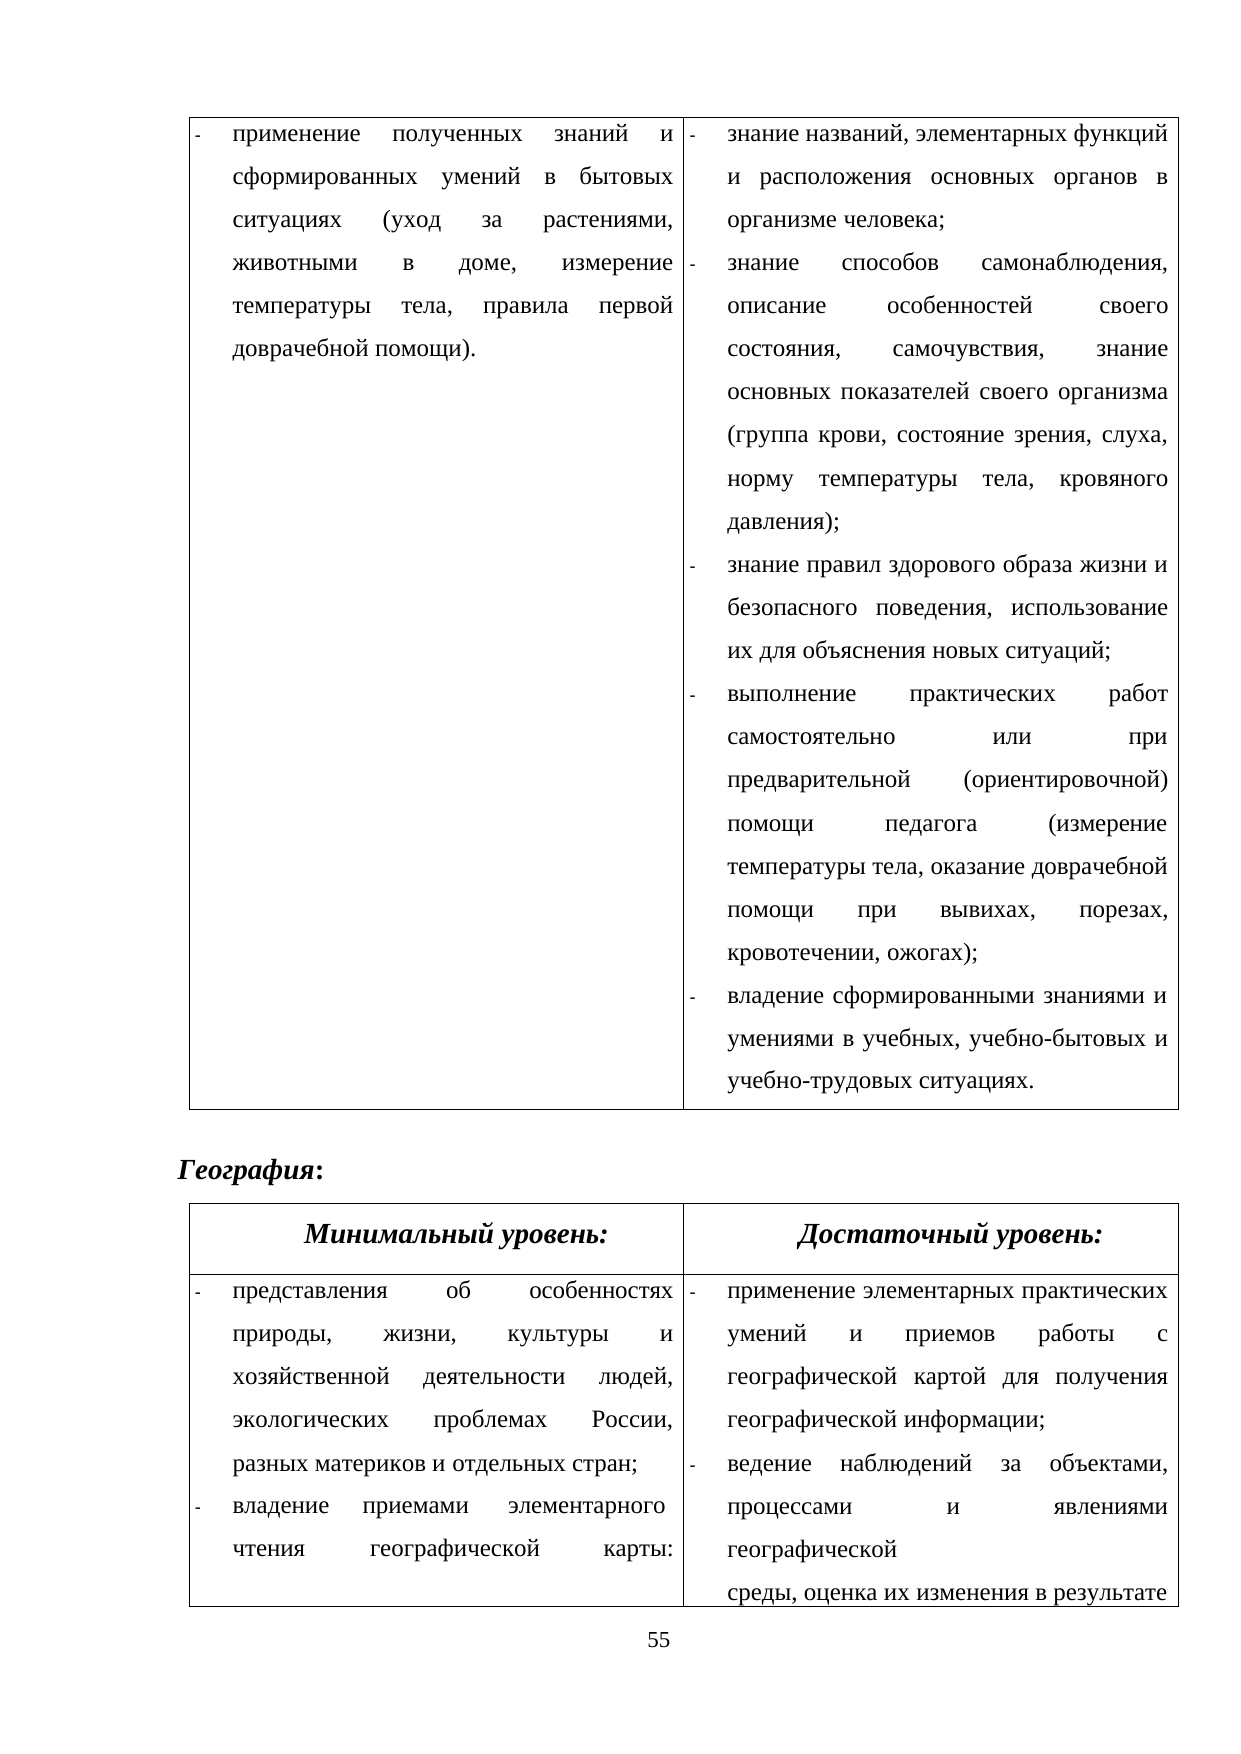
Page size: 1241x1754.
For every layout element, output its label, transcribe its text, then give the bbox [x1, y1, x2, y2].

text География: [177, 1152, 1240, 1186]
table_cell применение элементарных практических умений и приемов работы с географической картой для получения географической информации; ведение наблюдений за объектами, процессами и явлениями географической среды, оценка их изменения в результате [684, 1275, 1178, 1606]
table_cell представления об особенностях природы, жизни, культуры и хозяйственной деятельности людей, экологических проблемах России, разных материков и отдельных стран; владение приемами элементарного чтения географической карты: [190, 1275, 683, 1606]
table_header применение полученных знаний и сформированных умений в бытовых ситуациях (уход за растениями, животными в доме, измерение температуры тела, правила первой доврачебной помощи). [190, 118, 683, 1109]
table_header знание названий, элементарных функций и расположения основных органов в организме человека; знание способов самонаблюдения, описание особенностей своего состояния, самочувствия, знание основных показателей своего организма (группа крови, состояние зрения, слуха, норму температуры тела, кровяного давления); знание правил здорового образа жизни и безопасного поведения, использование их для объяснения новых ситуаций; выполнение практических работ самостоятельно или при предварительной (ориентировочной) помощи педагога (измерение температуры тела, оказание доврачебной помощи при вывихах, порезах, кровотечении, ожогах); владение сформированными знаниями и умениями в учебных, учебно-бытовых и учебно-трудовых ситуациях. [684, 118, 1178, 1109]
table_header Достаточный уровень: [684, 1204, 1178, 1274]
table_header Минимальный уровень: [190, 1204, 683, 1274]
